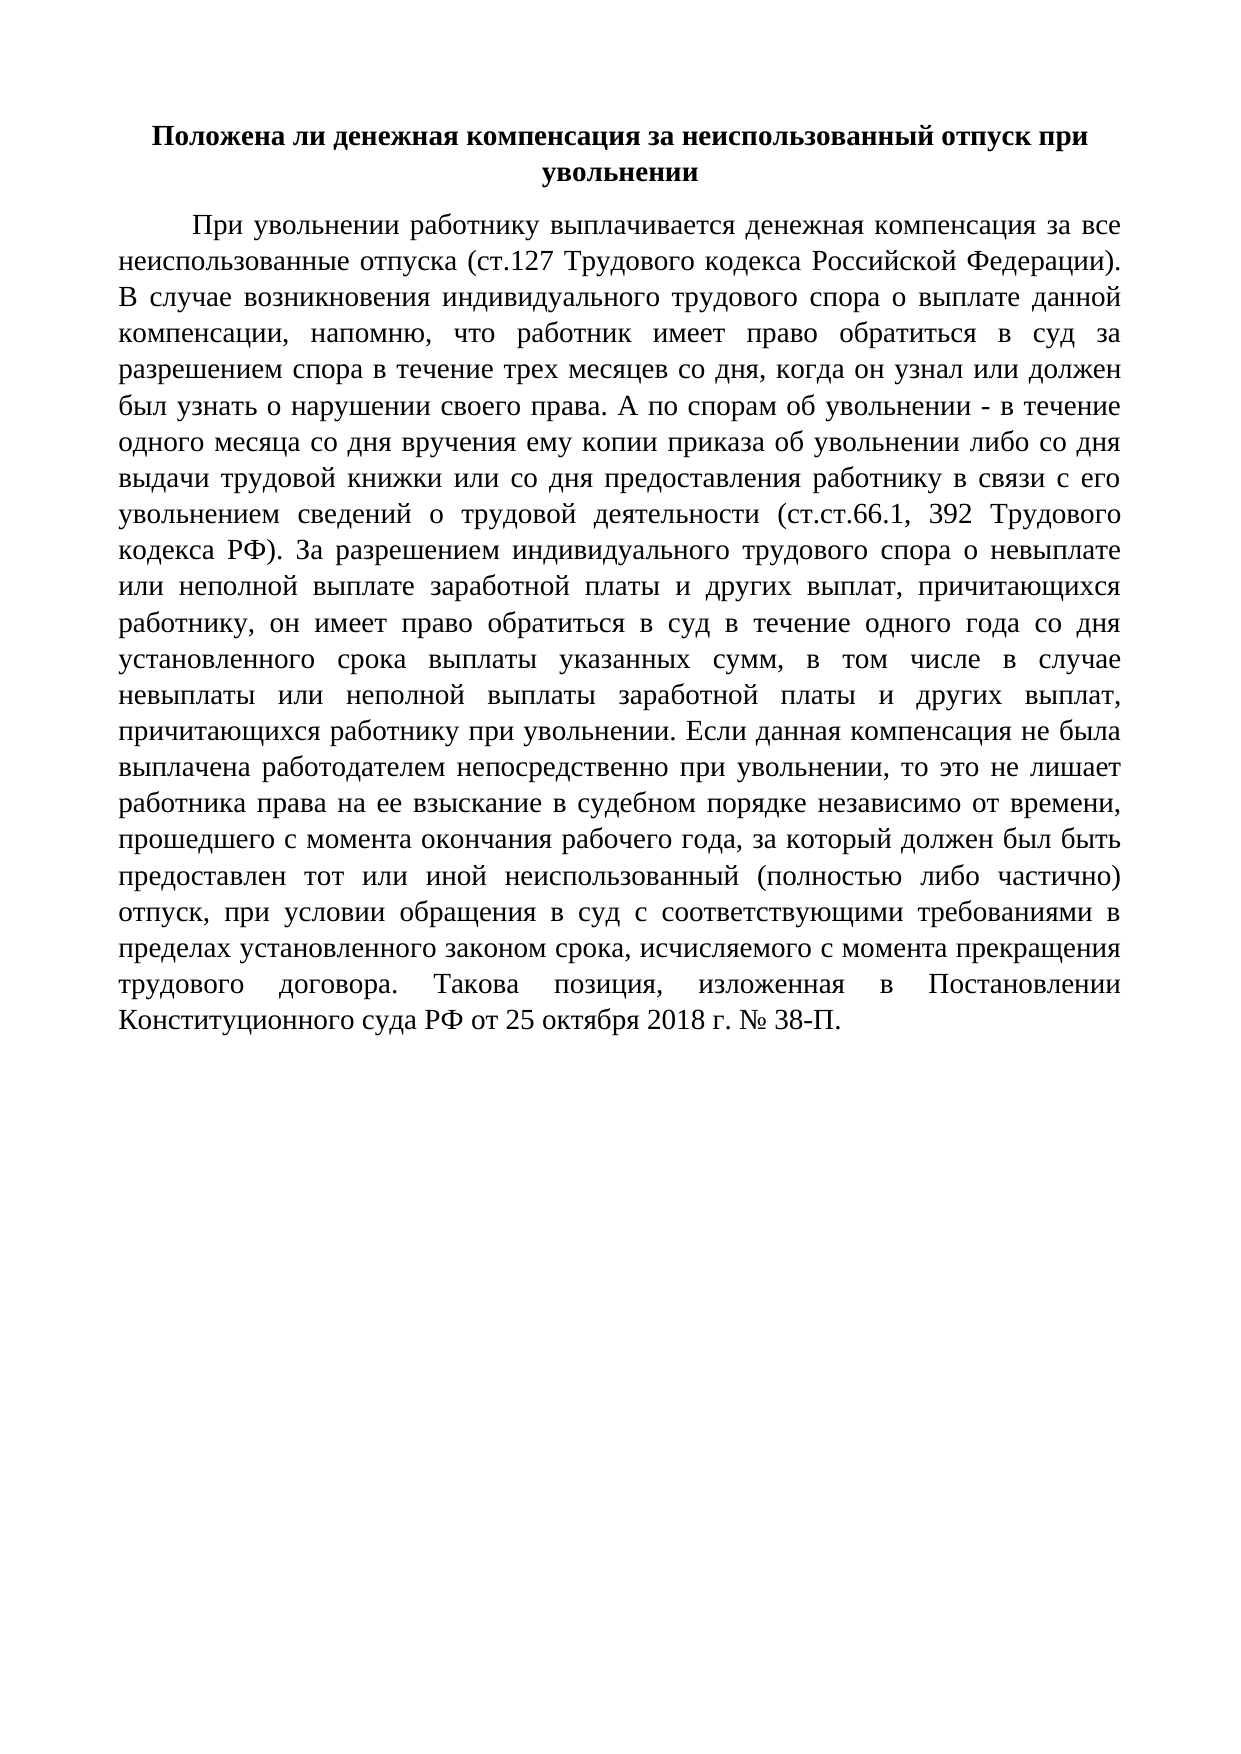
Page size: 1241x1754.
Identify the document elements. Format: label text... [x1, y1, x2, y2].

text Положена ли денежная компенсация за неиспользованный отпуск при увольнении [118, 118, 1122, 188]
text При увольнении работнику выплачивается денежная компенсация за все неиспользованные отпуска (ст.127 Трудового кодекса Российской Федерации). В случае возникновения индивидуального трудового спора о выплате данной компенсации, напомню, что работник имеет право обратиться в суд за разрешением спора в течение трех месяцев со дня, когда он узнал или должен был узнать о нарушении своего права. А по спорам об увольнении - в течение одного месяца со дня вручения ему копии приказа об увольнении либо со дня выдачи трудовой книжки или со дня предоставления работнику в связи с его увольнением сведений о трудовой деятельности (ст.ст.66.1, 392 Трудового кодекса РФ). За разрешением индивидуального трудового спора о невыплате или неполной выплате заработной платы и других выплат, причитающихся работнику, он имеет право обратиться в суд в течение одного года со дня установленного срока выплаты указанных сумм, в том числе в случае невыплаты или неполной выплаты заработной платы и других выплат, причитающихся работнику при увольнении. Если данная компенсация не была выплачена работодателем непосредственно при увольнении, то это не лишает работника права на ее взыскание в судебном порядке независимо от времени, прошедшего с момента окончания рабочего года, за который должен был быть предоставлен тот или иной неиспользованный (полностью либо частично) отпуск, при условии обращения в суд с соответствующими требованиями в пределах установленного законом срока, исчисляемого с момента прекращения трудового договора. Такова позиция, изложенная в Постановлении Конституционного суда РФ от 25 октября 2018 г. № 38-П. [118, 207, 1122, 1036]
